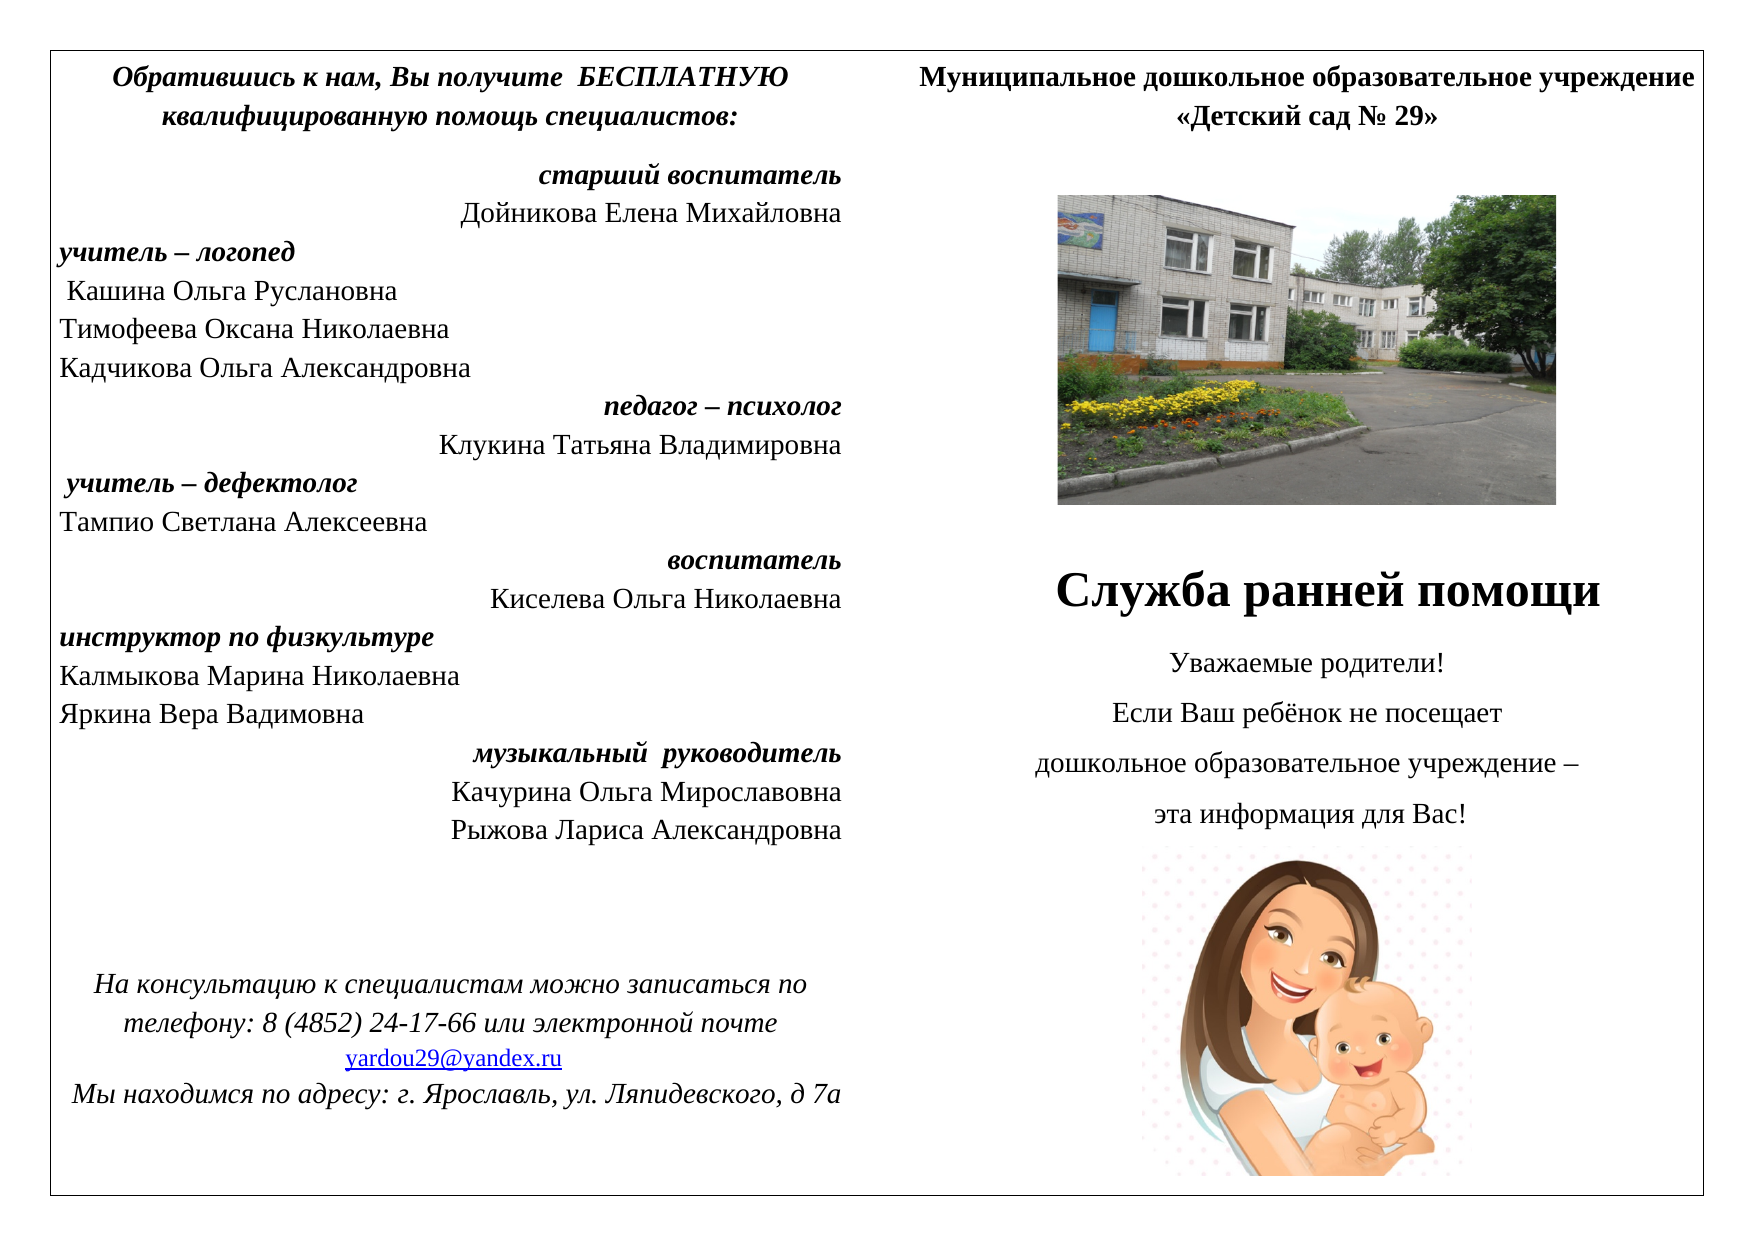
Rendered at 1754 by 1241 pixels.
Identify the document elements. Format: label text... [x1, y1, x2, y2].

text Тимофеева Оксана Николаевна [59, 311, 842, 345]
text педагог – психолог [59, 388, 842, 422]
text Калмыкова Марина Николаевна [59, 658, 842, 692]
text Муниципальное дошкольное образовательное учреждение [916, 59, 1698, 93]
text эта информация для Вас! [916, 796, 1698, 829]
picture [1057, 195, 1557, 505]
text На консультацию к специалистам можно записаться по телефону: 8 (4852) 24-17-66 или электронной почте [59, 966, 842, 1038]
text Кашина Ольга Руслановна [59, 273, 842, 306]
text Кадчикова Ольга Александровна [59, 350, 842, 383]
text Киселева Ольга Николаевна [59, 581, 842, 614]
text Дойникова Елена Михайловна [59, 196, 842, 229]
text дошкольное образовательное учреждение – [916, 746, 1698, 779]
text yardou29@yandex.ru [59, 1043, 842, 1072]
text «Детский сад № 29» [916, 98, 1698, 131]
text музыкальный руководитель [59, 735, 842, 769]
text Качурина Ольга Мирославовна [59, 774, 842, 807]
picture [1142, 846, 1472, 1176]
text воспитатель [59, 542, 842, 576]
text учитель – дефектолог [59, 465, 842, 499]
text Если Ваш ребёнок не посещает [916, 695, 1698, 729]
text Клукина Татьяна Владимировна [59, 427, 842, 460]
text Обратившись к нам, Вы получите БЕСПЛАТНУЮ квалифицированную помощь специалистов: [59, 59, 842, 131]
text Мы находимся по адресу: г. Ярославль, ул. Ляпидевского, д 7а [59, 1077, 842, 1110]
text Уважаемые родители! [916, 645, 1698, 678]
text Яркина Вера Вадимовна [59, 697, 842, 730]
text старший воспитатель [59, 157, 842, 191]
text учитель – логопед [59, 234, 842, 268]
text Тампио Светлана Алексеевна [59, 504, 842, 537]
text инструктор по физкультуре [59, 619, 842, 653]
text Рыжова Лариса Александровна [59, 812, 842, 846]
